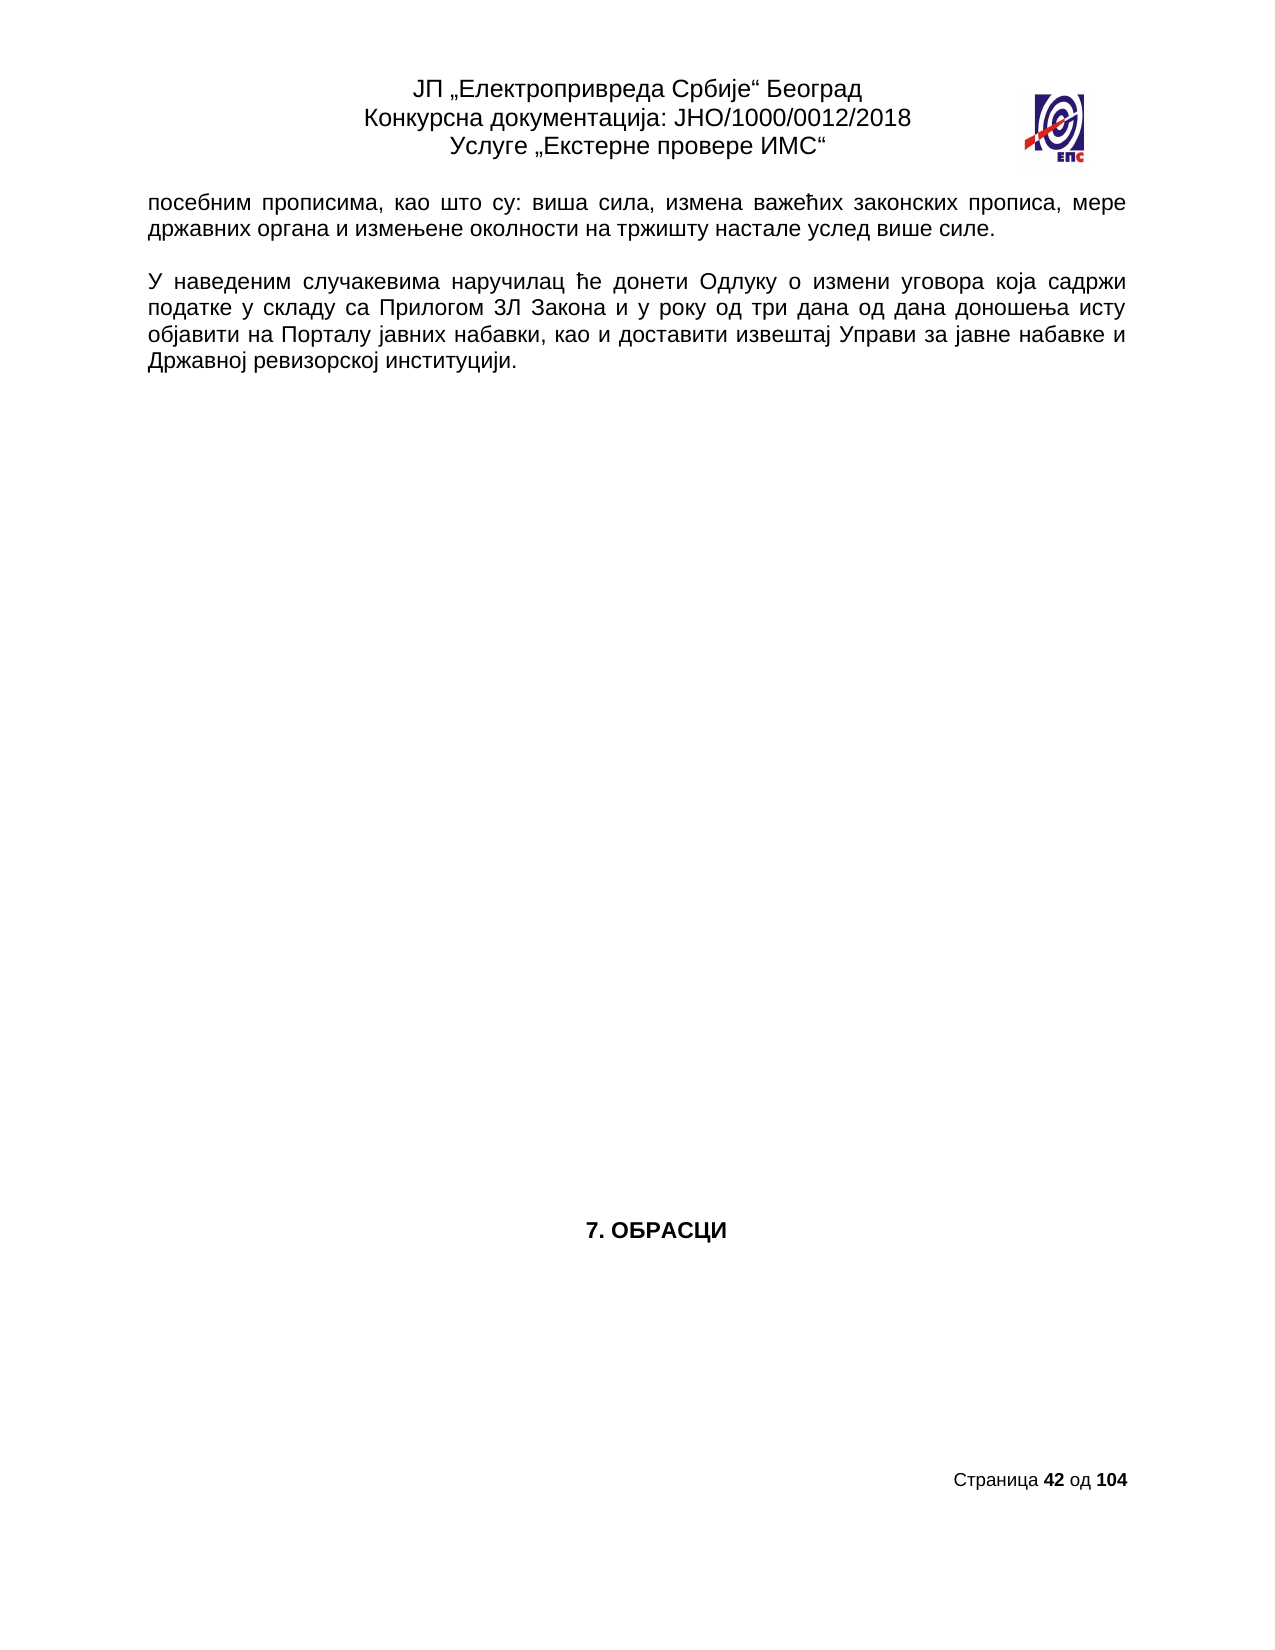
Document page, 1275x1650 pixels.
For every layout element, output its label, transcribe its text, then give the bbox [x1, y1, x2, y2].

text У наведеним случакевима наручилац ће донети Одлуку о измени уговора која садржи податке у складу са Прилогом 3Л Закона и у року од три дана од дана доношења исту објавити на Порталу јавних набавки, као и доставити извештај Управи за јавне набавке и Државној ревизорској институцији. [148, 268, 1127, 373]
picture [1017, 90, 1092, 169]
text 7. ОБРАСЦИ [185, 1217, 1127, 1243]
